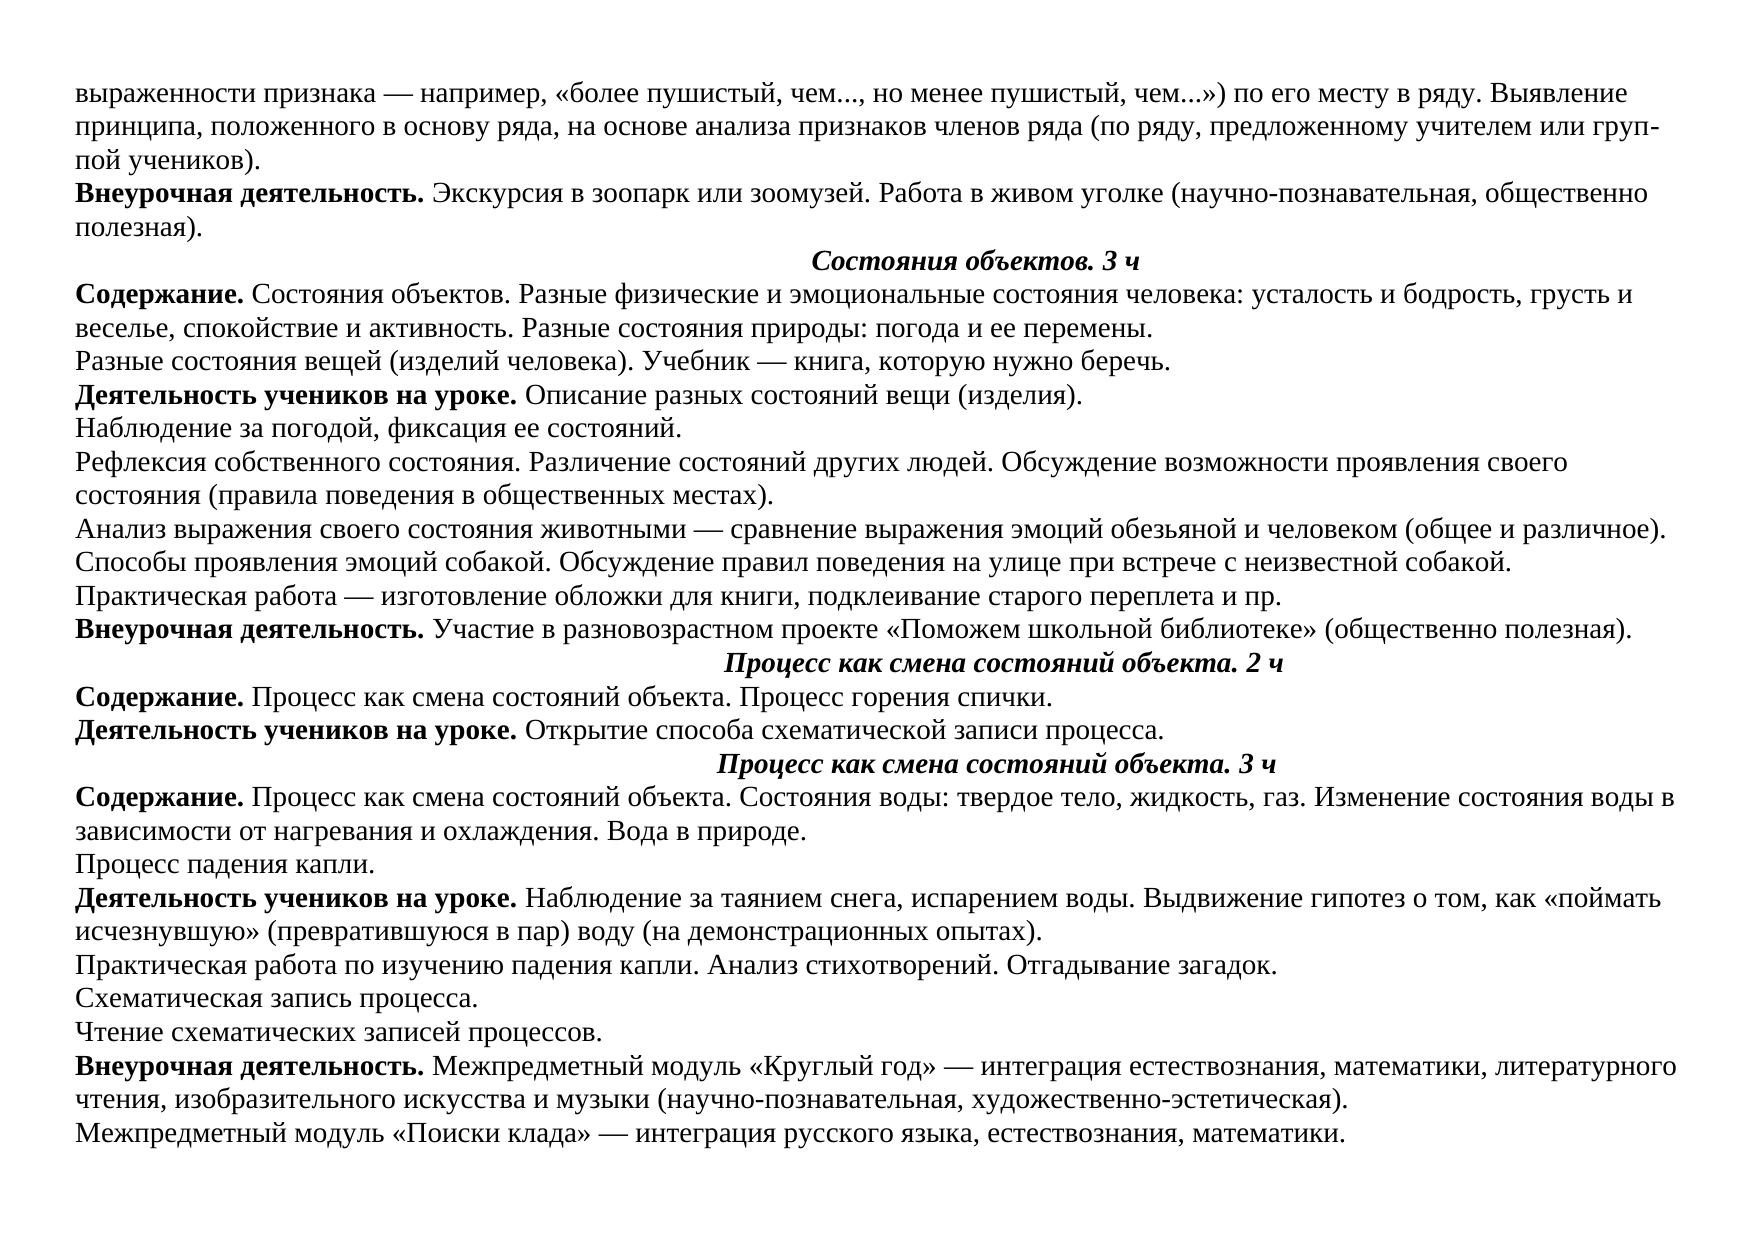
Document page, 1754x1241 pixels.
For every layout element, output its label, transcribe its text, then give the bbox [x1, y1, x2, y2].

text Разные состояния вещей (изделий человека). Учебник — книга, которую нужно беречь. [75, 343, 1679, 377]
text Практическая работа — изготовление обложки для книги, подклеивание старого переплета и пр. [75, 578, 1679, 612]
text Схематическая запись процесса. [75, 981, 1679, 1014]
text Практическая работа по изучению падения капли. Анализ стихотворений. Отгадывание загадок. [75, 947, 1679, 981]
text Деятельность учеников на уроке. Наблюдение за таянием снега, испарением воды. Выдвижение гипотез о том, как «поймать исчезнувшую» (превратившуюся в пар) воду (на демонстрационных опытах). [75, 880, 1679, 947]
text Межпредметный модуль «Поиски клада» — интеграция русского языка, естествознания, математики. [75, 1115, 1679, 1148]
text Деятельность учеников на уроке. Открытие способа схематической записи процесса. [75, 712, 1679, 746]
text Содержание. Состояния объектов. Разные физические и эмоциональные состояния человека: усталость и бодрость, грусть и веселье, спокойствие и активность. Разные состояния природы: погода и ее перемены. [75, 276, 1679, 343]
text Состояния объектов. 3 ч [75, 243, 1679, 276]
text Рефлексия собственного состояния. Различение состояний других людей. Обсуждение возможности проявления своего состояния (правила поведения в общественных местах). [75, 444, 1679, 511]
text Чтение схематических записей процессов. [75, 1014, 1679, 1048]
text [75, 75, 1679, 176]
text Внеурочная деятельность. Экскурсия в зоопарк или зоомузей. Работа в живом уголке (научно-познавательная, общественно полезная). [75, 176, 1679, 243]
text Содержание. Процесс как смена состояний объекта. Состояния воды: твердое тело, жидкость, газ. Изменение состояния воды в зависимости от нагревания и охлаждения. Вода в природе. [75, 779, 1679, 846]
text Наблюдение за погодой, фиксация ее состояний. [75, 410, 1679, 444]
text Внеурочная деятельность. Участие в разновозрастном проекте «Поможем школьной библиотеке» (общественно полезная). [75, 612, 1679, 645]
text Способы проявления эмоций собакой. Обсуждение правил поведения на улице при встрече с неизвестной собакой. [75, 544, 1679, 578]
text Внеурочная деятельность. Межпредметный модуль «Круглый год» — интеграция естествознания, математики, литературного чтения, изобразительного искусства и музыки (научно-познавательная, художественно-эстетическая). [75, 1048, 1679, 1115]
text Содержание. Процесс как смена состояний объекта. Процесс горения спички. [75, 679, 1679, 712]
text Процесс как смена состояний объекта. 2 ч [75, 645, 1679, 679]
text Процесс как смена состояний объекта. 3 ч [75, 746, 1679, 779]
text Деятельность учеников на уроке. Описание разных состояний вещи (изделия). [75, 377, 1679, 410]
text Процесс падения капли. [75, 846, 1679, 880]
text Анализ выражения своего состояния животными — сравнение выражения эмоций обезьяной и человеком (общее и различное). [75, 511, 1679, 544]
